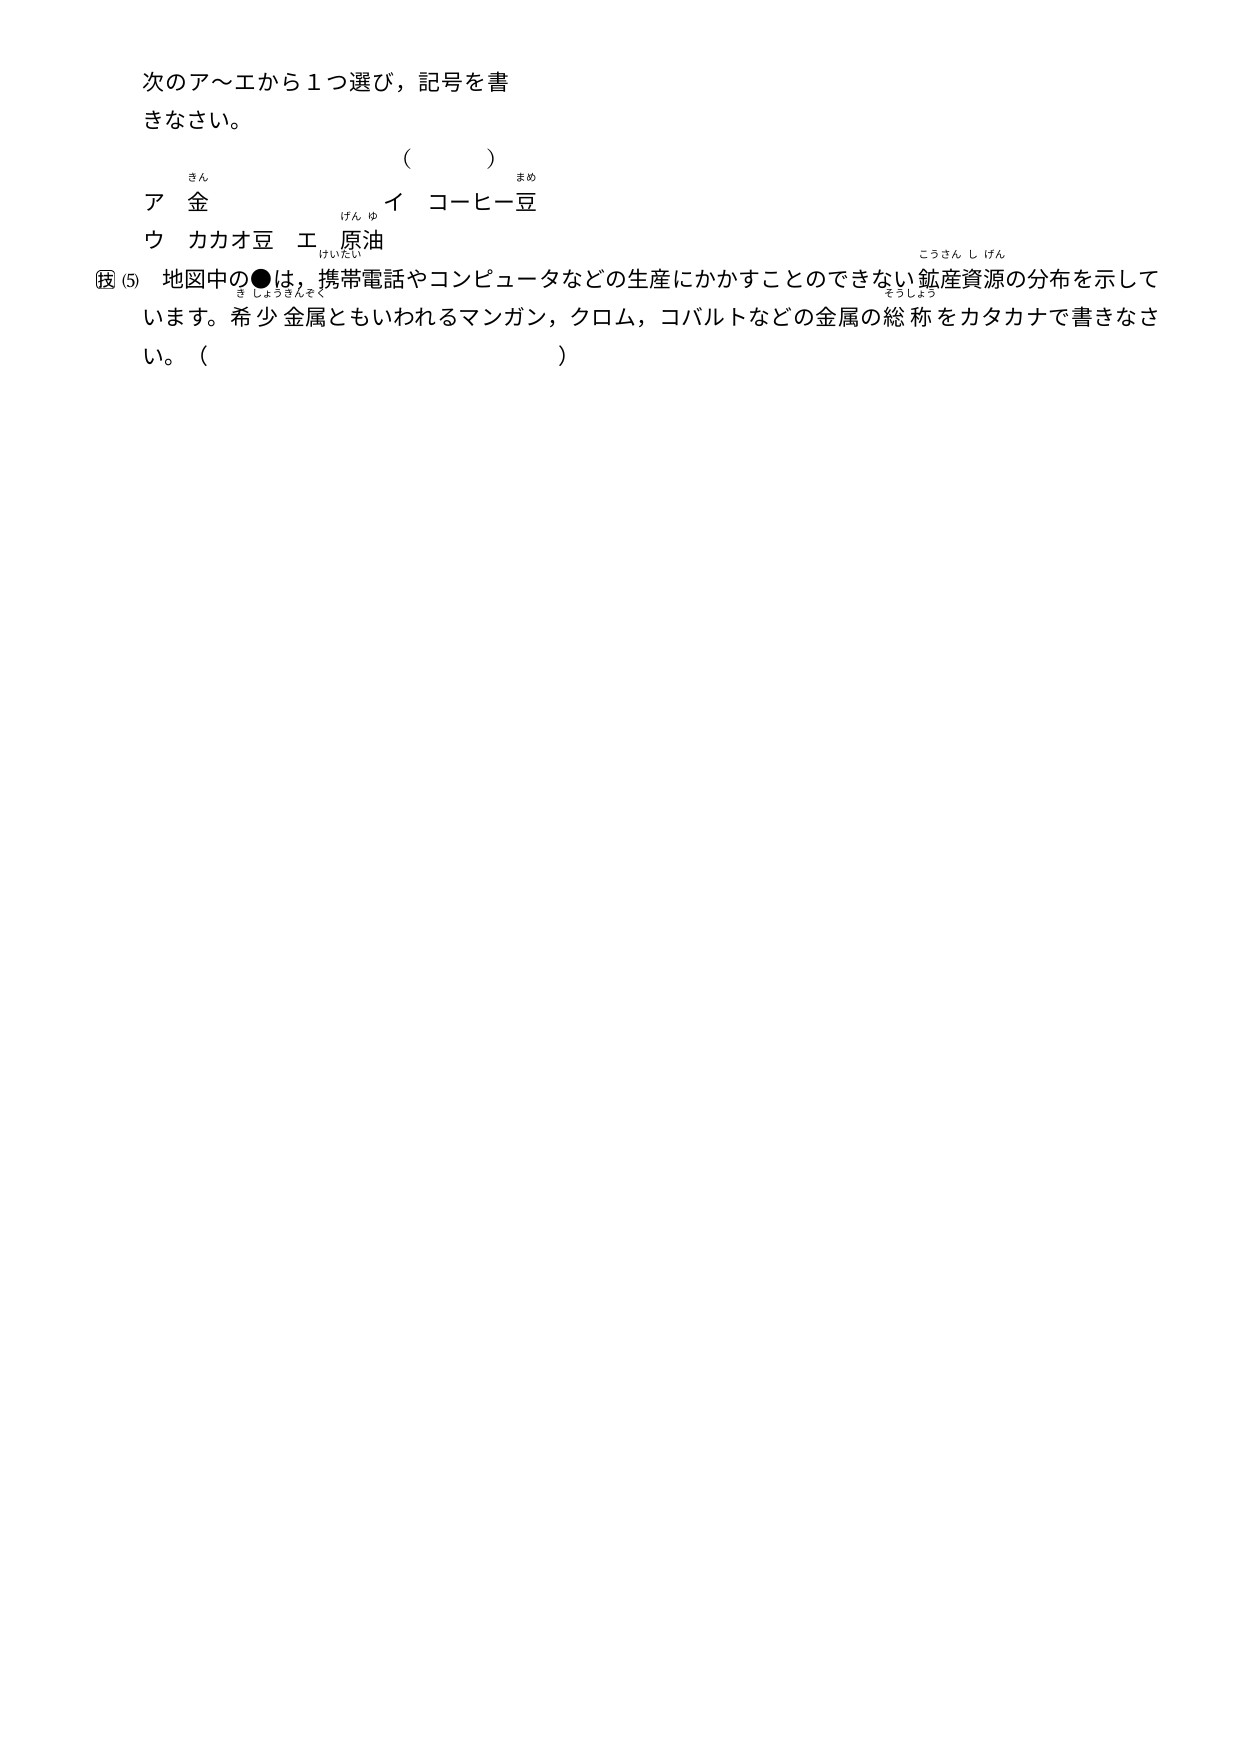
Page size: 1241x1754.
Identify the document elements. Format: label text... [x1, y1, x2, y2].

text （ ） [121, 137, 511, 179]
text ウ カカオ豆 エ [121, 218, 1160, 256]
text ア イ コーヒー [121, 179, 1160, 218]
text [121, 59, 511, 137]
picture [96, 270, 115, 289]
text ⑸ 地図中の●は，電話やコンピュータなどの生産にかかすことのできないの分布を示しています。ともいわれるマンガン，クロム，コバルトなどの金属のをカタカナで書きなさい。（ ） [121, 256, 1160, 372]
